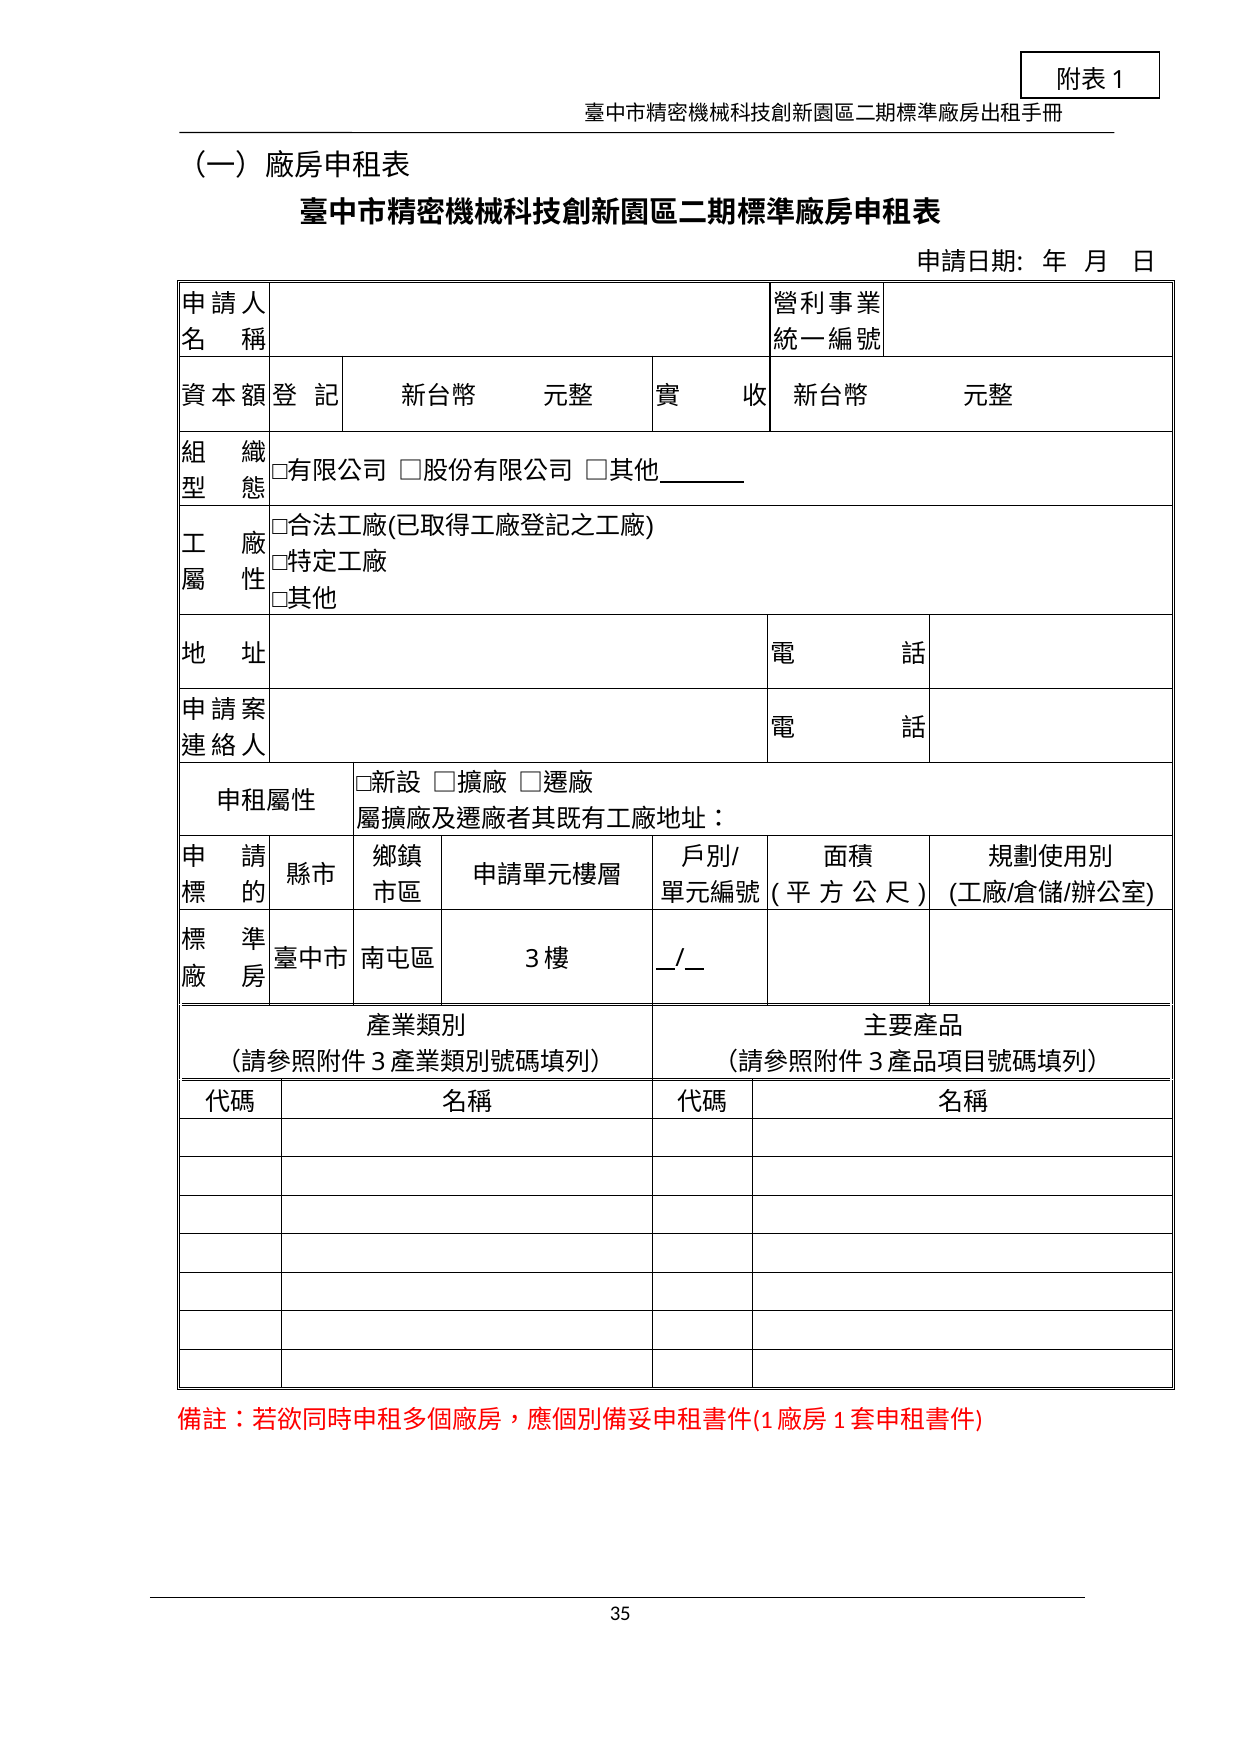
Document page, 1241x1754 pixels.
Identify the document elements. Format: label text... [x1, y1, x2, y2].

table_cell [653, 1350, 752, 1387]
table_cell □新設 □擴廠 □遷廠 屬擴廠及遷廠者其既有工廠地址： [354, 763, 1172, 835]
table_cell [753, 1157, 1172, 1194]
table_cell 申租屬性 [180, 763, 353, 835]
table_cell 縣市 [270, 836, 353, 909]
table_cell [180, 1196, 281, 1233]
table_cell [653, 1157, 752, 1194]
table_cell 產業類別 （請參照附件3產業類別號碼填列） [180, 1003, 652, 1078]
table_cell 申請 標的 [180, 836, 269, 909]
table_cell 名稱 [753, 1078, 1173, 1117]
table_cell 資本額 [180, 357, 269, 431]
table_cell [180, 1119, 281, 1156]
table_cell [653, 1311, 752, 1349]
table_cell [753, 1273, 1172, 1310]
table_cell [282, 1273, 652, 1310]
table_cell 鄉鎮 市區 [354, 836, 441, 909]
table_header [270, 283, 769, 356]
table_cell [653, 1119, 752, 1156]
table_cell [180, 1311, 281, 1349]
table_cell [270, 615, 767, 688]
table_cell [282, 1311, 652, 1349]
table_cell □合法工廠(已取得工廠登記之工廠) □特定工廠 □其他 [270, 506, 1172, 614]
table_cell [270, 689, 767, 762]
table_cell [180, 1273, 281, 1310]
table_cell [282, 1196, 652, 1233]
table_cell [930, 615, 1172, 688]
table_cell 戶別/ 單元編號 [653, 836, 767, 909]
table_cell 電話 [768, 615, 929, 688]
table_cell [653, 1196, 752, 1233]
table_cell 電話 [768, 689, 929, 762]
table_cell 申請案連絡人 [180, 689, 269, 762]
table_cell [753, 1311, 1172, 1349]
table_cell [753, 1119, 1172, 1156]
table_cell [753, 1350, 1172, 1387]
table_cell / [653, 910, 767, 1002]
table_cell [768, 910, 929, 1002]
table_cell [753, 1196, 1172, 1233]
table_header 申請人名稱 [180, 283, 269, 356]
table_cell 標準 廠房 [180, 910, 269, 1002]
table_cell 南屯區 [354, 910, 441, 1002]
table_cell [930, 910, 1172, 1002]
table_cell [180, 1350, 281, 1387]
table_cell 登記 [270, 357, 342, 431]
table_cell [180, 1157, 281, 1194]
text 備註：若欲同時申租多個廠房，應個別備妥申租書件(1廠房1套申租書件) [177, 1390, 1063, 1438]
table_cell [282, 1119, 652, 1156]
table_cell [930, 689, 1172, 762]
table_cell [180, 1234, 281, 1272]
table_cell 臺中市 [270, 910, 353, 1002]
text 申請日期: 年 月 日 [202, 232, 1157, 280]
table_cell 新台幣 元整 [343, 357, 652, 431]
table_cell □有限公司 □股份有限公司 □其他 [270, 432, 1172, 504]
table_cell 代碼 [653, 1081, 752, 1117]
table_cell 面積 (平方公尺) [768, 836, 929, 909]
table_cell [753, 1234, 1172, 1272]
table_cell 地址 [180, 615, 269, 688]
table_cell 實收 [653, 357, 769, 431]
table_header [884, 283, 1172, 356]
table_cell 工 廠 屬性 [180, 506, 269, 614]
table_cell [282, 1157, 652, 1194]
table_header 營利事業統一編號 [771, 283, 883, 356]
table_cell 名稱 [282, 1081, 652, 1117]
table_cell 規劃使用別 (工廠/倉儲/辦公室) [930, 836, 1172, 909]
table_cell [653, 1234, 752, 1272]
table_cell 3樓 [442, 910, 652, 1002]
table_cell [282, 1350, 652, 1387]
table_cell [653, 1273, 752, 1310]
table_cell 主要產品 （請參照附件3產品項目號碼填列） [653, 1003, 1172, 1078]
table_cell 代碼 [179, 1078, 281, 1117]
table_cell [282, 1234, 652, 1272]
table_cell 申請單元樓層 [442, 836, 652, 909]
table_cell 新台幣 元整 [771, 357, 1172, 431]
text 臺中市精密機械科技創新園區二期標準廠房申租表 [177, 184, 1063, 232]
table_cell 組織 型態 [180, 432, 269, 504]
